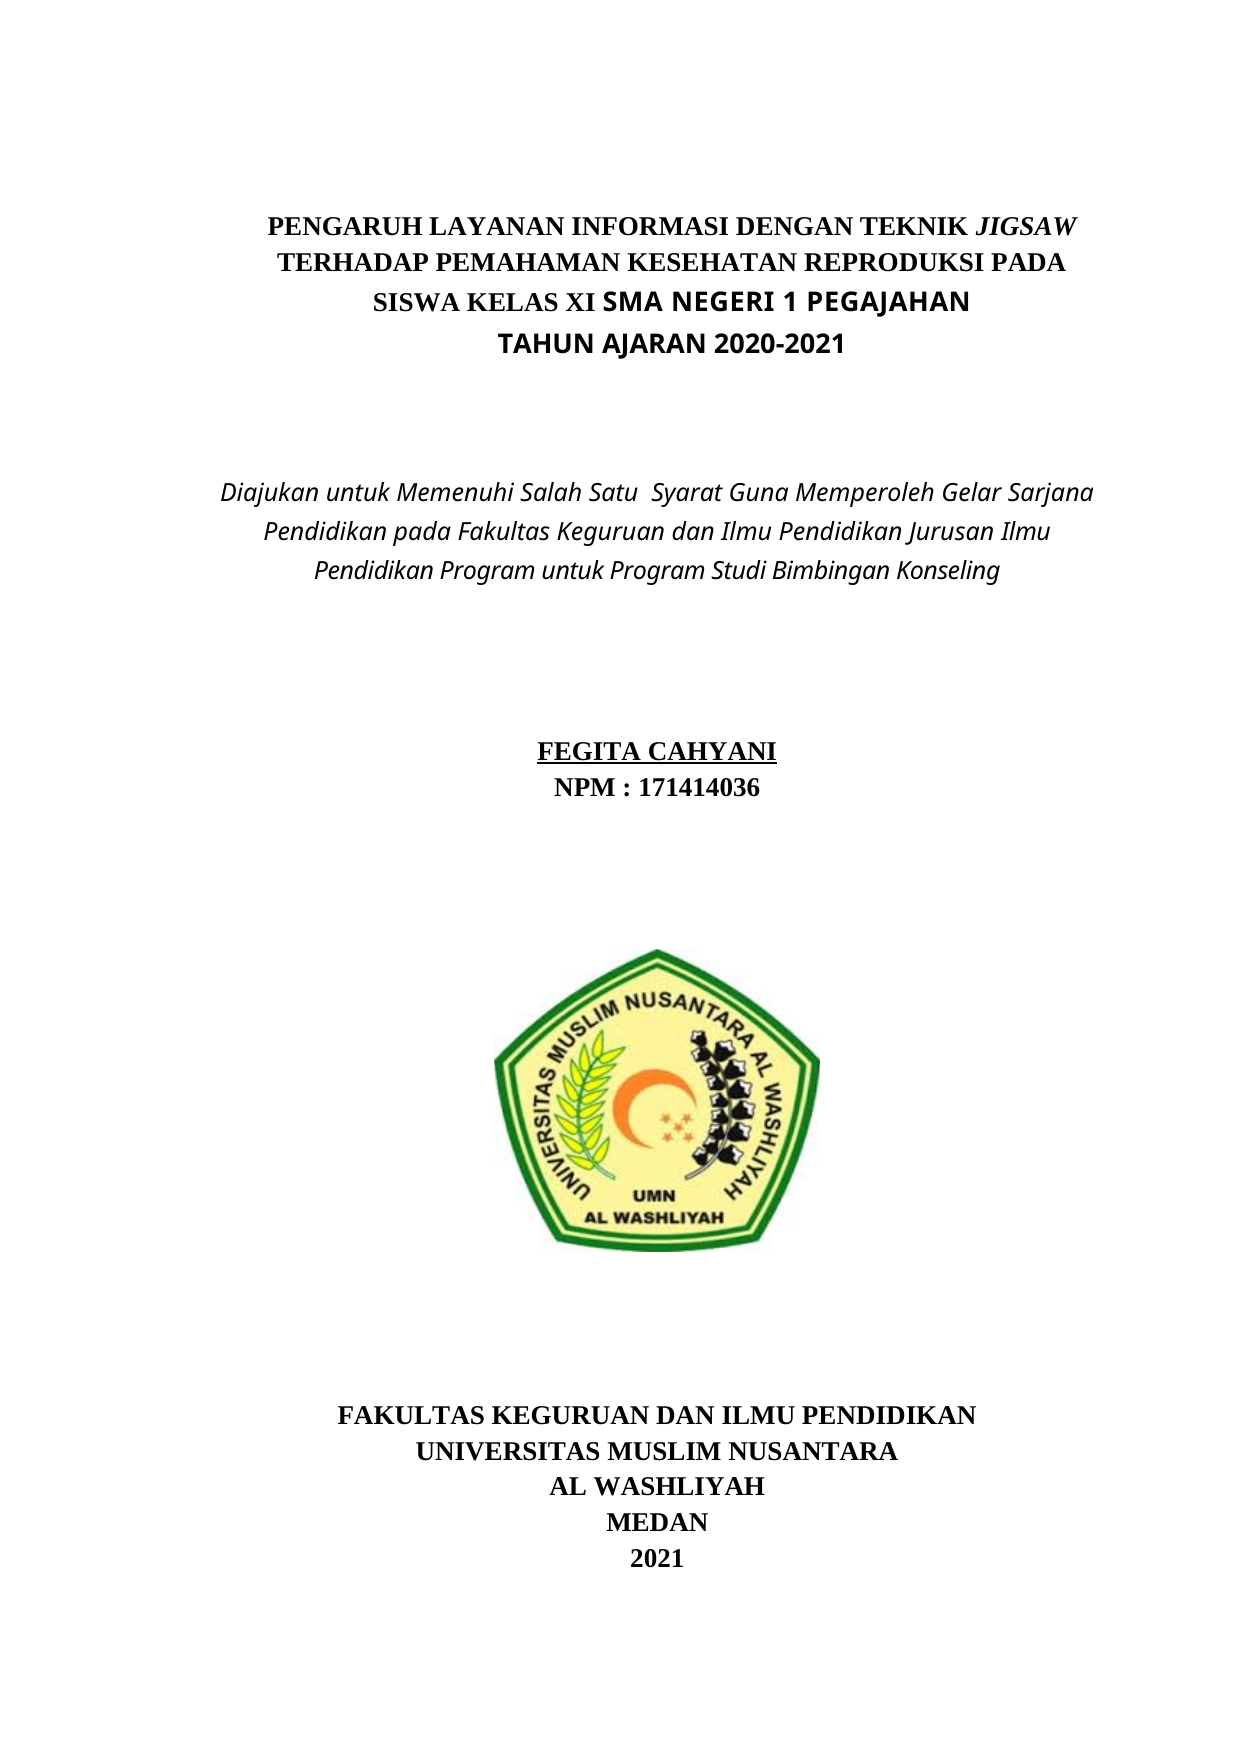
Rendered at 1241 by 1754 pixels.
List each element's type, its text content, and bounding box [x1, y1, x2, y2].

text FEGITA CAHYANI [207, 735, 1107, 766]
text Pendidikan Program untuk Program Studi Bimbingan Konseling [207, 553, 1107, 587]
text PENGARUH LAYANAN INFORMASI DENGAN TEKNIK JIGSAW TERHADAP PEMAHAMAN KESEHATAN REPRODUKSI PADA SISWA KELAS XI SMA NEGERI 1 PEGAJAHAN [236, 210, 1107, 319]
text Pendidikan pada Fakultas Keguruan dan Ilmu Pendidikan Jurusan Ilmu [207, 514, 1107, 548]
text AL WASHLIYAH [207, 1471, 1107, 1502]
text UNIVERSITAS MUSLIM NUSANTARA [207, 1435, 1107, 1466]
text FAKULTAS KEGURUAN DAN ILMU PENDIDIKAN [207, 1399, 1107, 1430]
text Diajukan untuk Memenuhi Salah Satu Syarat Guna Memperoleh Gelar Sarjana [207, 474, 1107, 509]
text NPM : 171414036 [207, 771, 1107, 802]
text MEDAN [207, 1506, 1107, 1537]
picture [494, 949, 820, 1252]
text TAHUN AJARAN 2020-2021 [236, 325, 1107, 362]
text 2021 [207, 1542, 1107, 1573]
